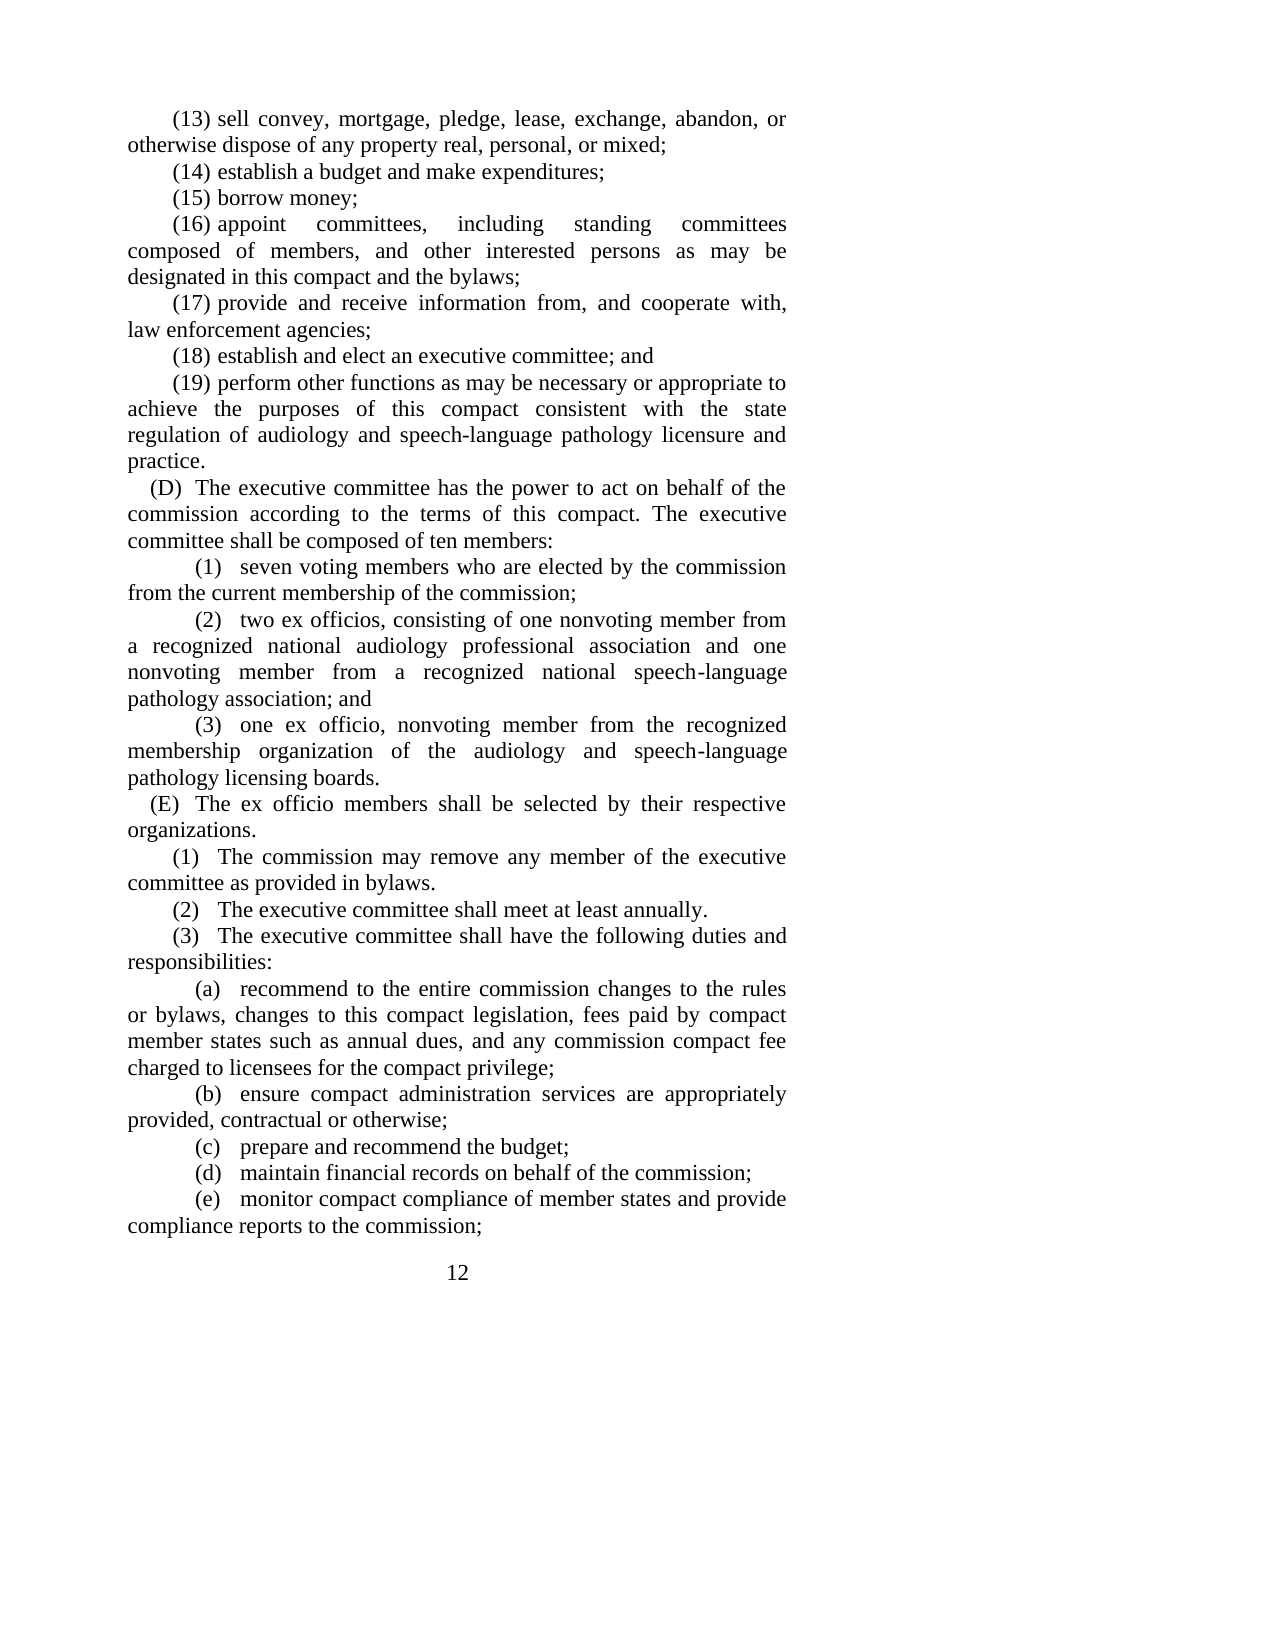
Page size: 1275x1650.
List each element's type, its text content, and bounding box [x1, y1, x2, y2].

text (3) The executive committee shall have the following duties and responsibilities: [127, 922, 787, 975]
text (16) appoint committees, including standing committees composed of members, and other interested persons as may be designated in this compact and the bylaws; [127, 210, 787, 289]
text (18) establish and elect an executive committee; and [127, 342, 787, 368]
text (e) monitor compact compliance of member states and provide compliance reports to the commission; [127, 1186, 787, 1238]
text (c) prepare and recommend the budget; [127, 1133, 787, 1159]
text (2) The executive committee shall meet at least annually. [127, 896, 787, 922]
text (15) borrow money; [127, 184, 787, 210]
text (14) establish a budget and make expenditures; [127, 158, 787, 184]
text (13) sell convey, mortgage, pledge, lease, exchange, abandon, or otherwise dispose of any property real, personal, or mixed; [127, 105, 787, 158]
text (17) provide and receive information from, and cooperate with, law enforcement agencies; [127, 289, 787, 342]
text (E) The ex officio members shall be selected by their respective organizations. [127, 790, 787, 843]
text (19) perform other functions as may be necessary or appropriate to achieve the purposes of this compact consistent with the state regulation of audiology and speech-language pathology licensure and practice. [127, 368, 787, 474]
text (1) The commission may remove any member of the executive committee as provided in bylaws. [127, 843, 787, 896]
text (3) one ex officio, nonvoting member from the recognized membership organization of the audiology and speech-language pathology licensing boards. [127, 711, 787, 790]
text (b) ensure compact administration services are appropriately provided, contractual or otherwise; [127, 1080, 787, 1133]
text (a) recommend to the entire commission changes to the rules or bylaws, changes to this compact legislation, fees paid by compact member states such as annual dues, and any commission compact fee charged to licensees for the compact privilege; [127, 975, 787, 1080]
text (2) two ex officios, consisting of one nonvoting member from a recognized national audiology professional association and one nonvoting member from a recognized national speech-language pathology association; and [127, 606, 787, 711]
text (1) seven voting members who are elected by the commission from the current membership of the commission; [127, 553, 787, 606]
text (D) The executive committee has the power to act on behalf of the commission according to the terms of this compact. The executive committee shall be composed of ten members: [127, 474, 787, 553]
text (d) maintain financial records on behalf of the commission; [127, 1159, 787, 1186]
